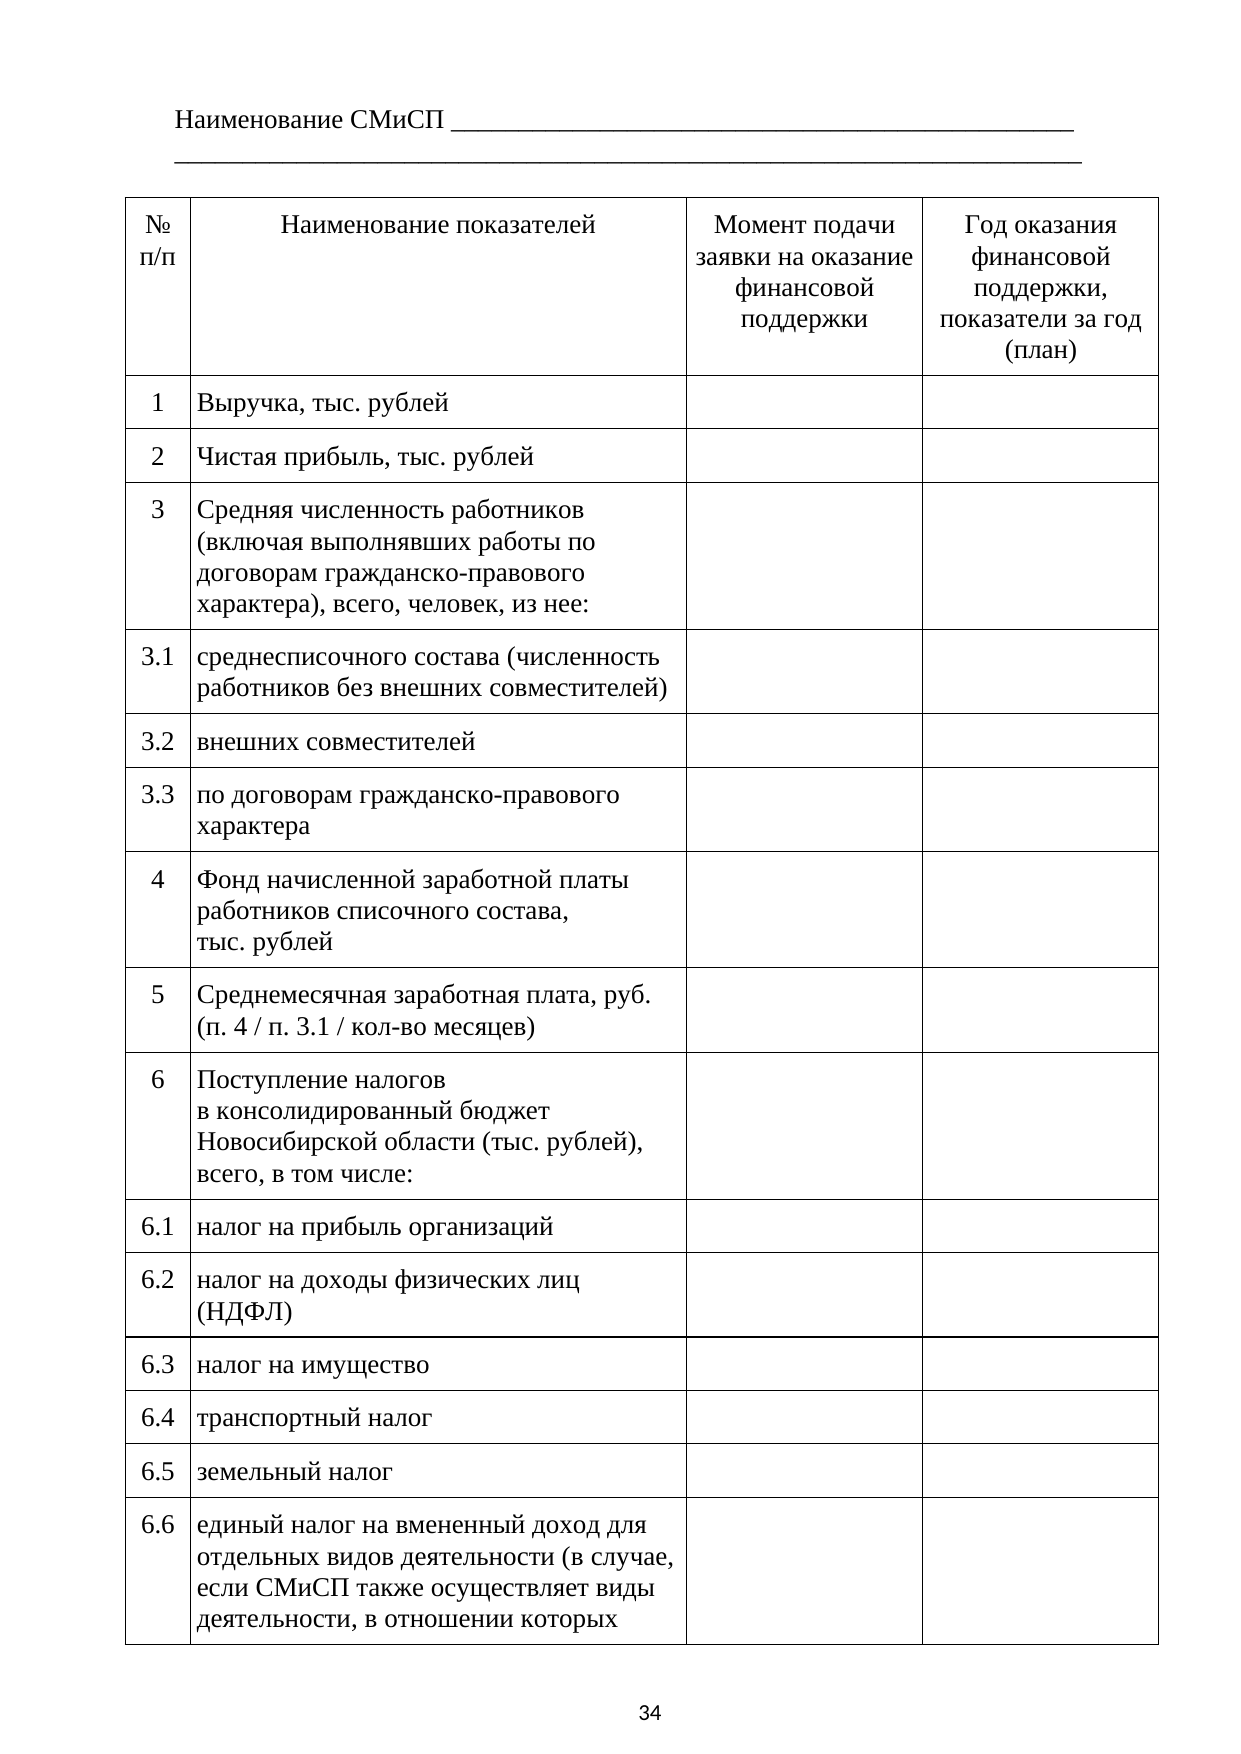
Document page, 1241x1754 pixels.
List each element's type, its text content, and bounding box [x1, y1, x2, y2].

table_cell 3.3 [126, 768, 190, 851]
table_cell [923, 1253, 1158, 1336]
table_cell 6.5 [126, 1444, 190, 1497]
table_cell [687, 376, 922, 428]
table_cell [687, 1391, 922, 1443]
table_cell земельный налог [191, 1444, 686, 1497]
table_cell налог на доходы физических лиц (НДФЛ) [191, 1253, 686, 1336]
table_cell [687, 1053, 922, 1198]
table_cell [687, 1444, 922, 1497]
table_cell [191, 1498, 686, 1644]
table_cell [687, 483, 922, 629]
table_cell среднесписочного состава (численность работников без внешних совместителей) [191, 630, 686, 713]
table_cell [687, 1200, 922, 1252]
table_cell [923, 1498, 1158, 1644]
table_cell [687, 429, 922, 482]
table_cell 3.1 [126, 630, 190, 713]
table_cell [923, 483, 1158, 629]
table_cell 6.4 [126, 1391, 190, 1443]
table_cell [923, 768, 1158, 851]
table_cell 4 [126, 852, 190, 967]
table_cell 3 [126, 483, 190, 629]
table_cell [687, 1253, 922, 1336]
table_cell налог на прибыль организаций [191, 1200, 686, 1252]
table_cell 6.2 [126, 1253, 190, 1336]
table_cell [923, 714, 1158, 767]
table_cell Выручка, тыс. рублей [191, 376, 686, 428]
table_cell Среднемесячная заработная плата, руб. (п. 4 / п. 3.1 / кол-во месяцев) [191, 968, 686, 1052]
table_header № п/п [126, 198, 190, 375]
table_cell [687, 768, 922, 851]
table_cell 3.2 [126, 714, 190, 767]
table_cell [687, 968, 922, 1052]
table_cell [687, 1498, 922, 1644]
table_cell [923, 968, 1158, 1052]
table_cell налог на имущество [191, 1338, 686, 1390]
table_cell [923, 1200, 1158, 1252]
table_cell 6.3 [126, 1338, 190, 1390]
table_cell [687, 630, 922, 713]
table_cell по договорам гражданско-правового характера [191, 768, 686, 851]
table_cell 2 [126, 429, 190, 482]
table_cell 6.6 [126, 1498, 190, 1644]
table_cell [687, 714, 922, 767]
table_header Наименование показателей [191, 198, 686, 375]
table_cell Чистая прибыль, тыс. рублей [191, 429, 686, 482]
table_cell транспортный налог [191, 1391, 686, 1443]
table_cell Фонд начисленной заработной платы работников списочного состава, тыс. рублей [191, 852, 686, 967]
table_cell [923, 376, 1158, 428]
table_cell [923, 429, 1158, 482]
table_cell [923, 1391, 1158, 1443]
table_cell 1 [126, 376, 190, 428]
table_cell 5 [126, 968, 190, 1052]
table_header Момент подачи заявки на оказание финансовой поддержки [687, 198, 922, 375]
table_cell [687, 852, 922, 967]
table_cell [923, 852, 1158, 967]
table_cell [923, 1338, 1158, 1390]
table_cell [923, 630, 1158, 713]
text Наименование СМиСП ______________________________________________ [118, 103, 1181, 134]
table_cell 6 [126, 1053, 190, 1198]
table_header Год оказания финансовой поддержки, показатели за год (план) [923, 198, 1158, 375]
table_cell [923, 1053, 1158, 1198]
text ___________________________________________________________________ [118, 134, 1181, 166]
table_cell внешних совместителей [191, 714, 686, 767]
table_cell 6.1 [126, 1200, 190, 1252]
table_cell Средняя численность работников (включая выполнявших работы по договорам гражданско-правового характера), всего, человек, из нее: [191, 483, 686, 629]
table_cell [923, 1444, 1158, 1497]
table_cell [687, 1338, 922, 1390]
table_cell Поступление налогов в консолидированный бюджет Новосибирской области (тыс. рублей), всего, в том числе: [191, 1053, 686, 1198]
